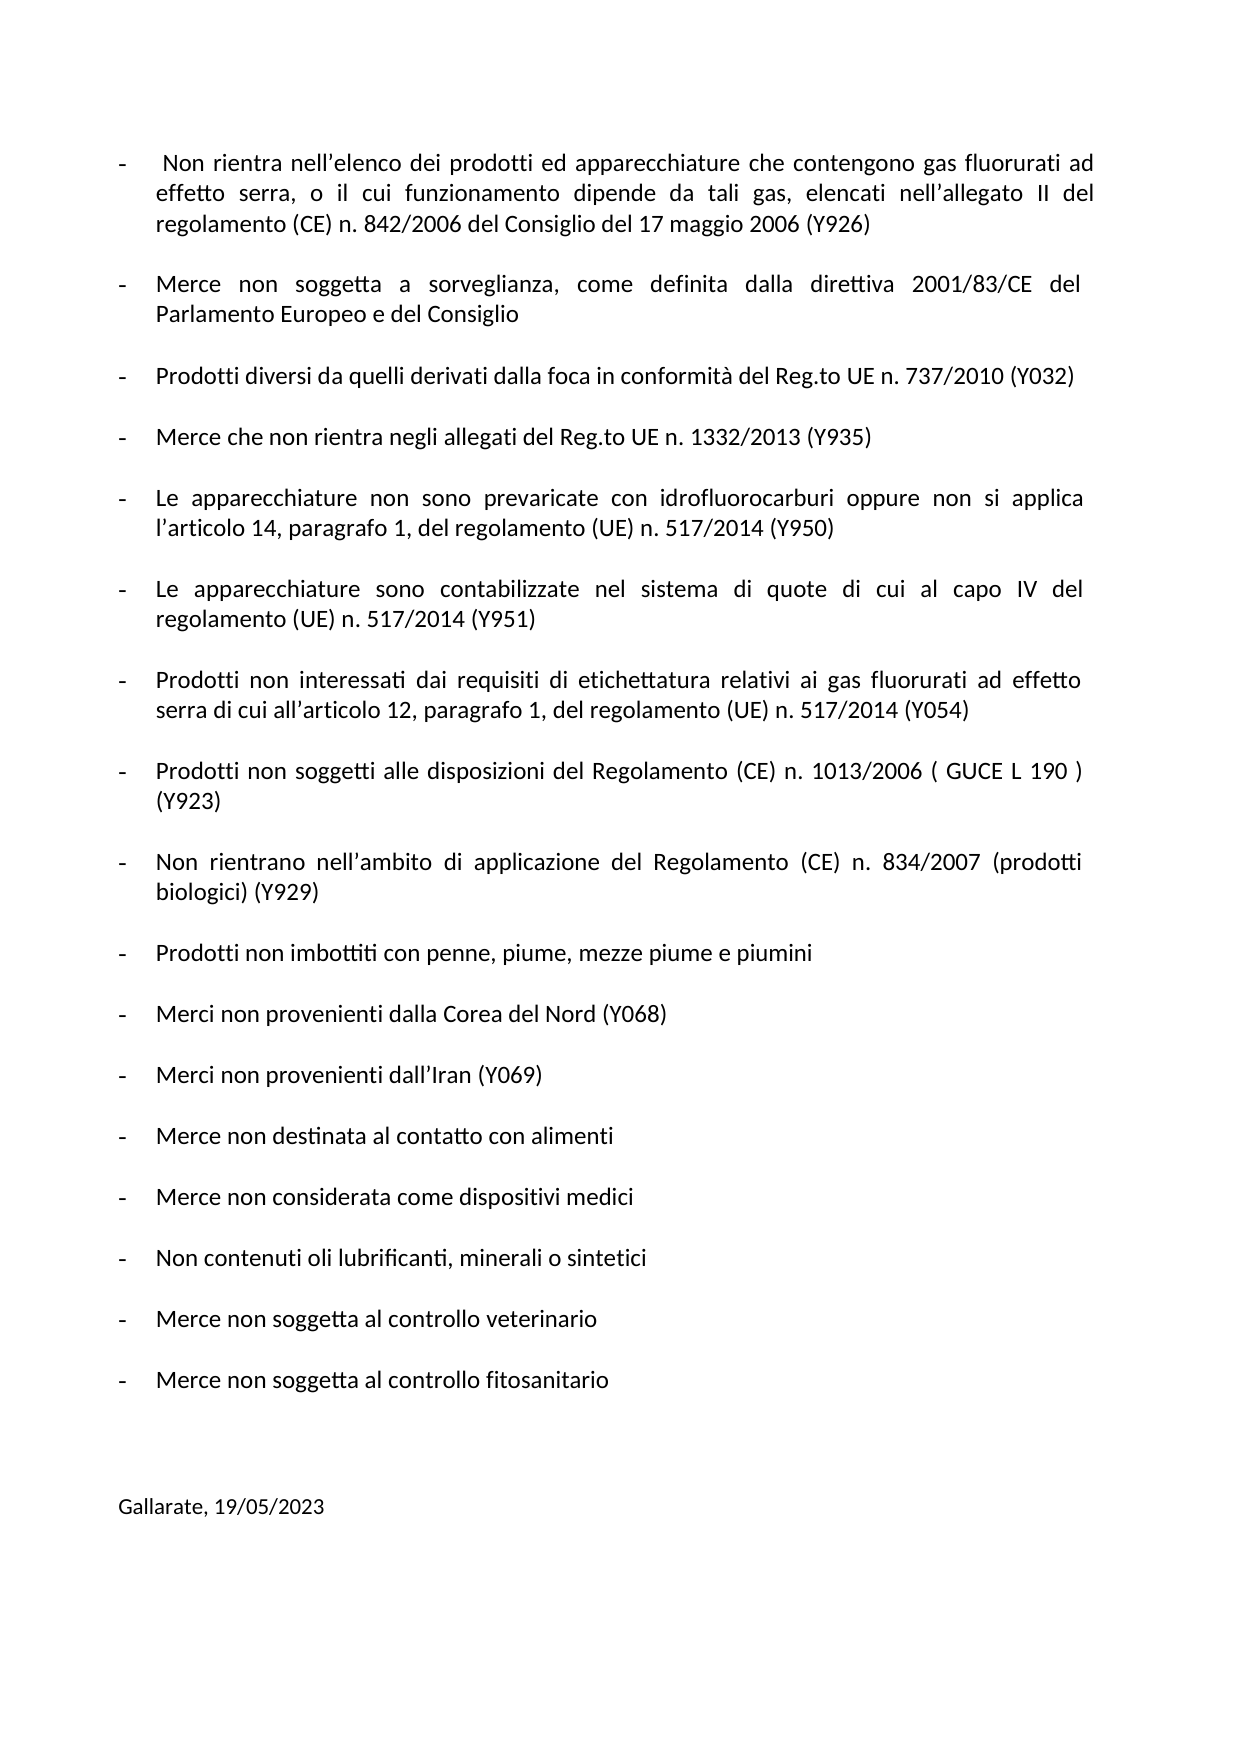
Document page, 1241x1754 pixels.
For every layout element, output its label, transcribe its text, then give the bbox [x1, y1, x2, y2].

text - Merce non soggetta a sorveglianza, come definita dalla direttiva 2001/83/CE del Parlamento Europeo e del Consiglio [118, 269, 1098, 329]
text - Merce non considerata come dispositivi medici [118, 1182, 1124, 1212]
text - Merce che non rientra negli allegati del Reg.to UE n. 1332/2013 (Y935) [118, 421, 1124, 451]
text - Non rientra nell’elenco dei prodotti ed apparecchiature che contengono gas fluorurati ad effetto serra, o il cui funzionamento dipende da tali gas, elencati nell’allegato II del regolamento (CE) n. 842/2006 del Consiglio del 17 maggio 2006 (Y926) [118, 148, 1095, 238]
text Gallarate, 19/05/2023 [118, 1492, 1122, 1520]
text - Le apparecchiature non sono prevaricate con idrofluorocarburi oppure non si applica l’articolo 14, paragrafo 1, del regolamento (UE) n. 517/2014 (Y950) [118, 482, 1098, 542]
text - Merci non provenienti dalla Corea del Nord (Y068) [118, 998, 1124, 1029]
text - Merce non destinata al contatto con alimenti [118, 1120, 1124, 1151]
text - Non contenuti oli lubrificanti, minerali o sintetici [118, 1242, 1124, 1273]
text - Merce non soggetta al controllo fitosanitario [118, 1364, 1124, 1395]
text - Prodotti non interessati dai requisiti di etichettatura relativi ai gas fluorurati ad effetto serra di cui all’articolo 12, paragrafo 1, del regolamento (UE) n. 517/2014 (Y054) [118, 664, 1098, 724]
text - Merci non provenienti dall’Iran (Y069) [118, 1059, 1124, 1090]
text - Prodotti non imbottiti con penne, piume, mezze piume e piumini [118, 937, 1124, 968]
text - Prodotti diversi da quelli derivati dalla foca in conformità del Reg.to UE n. 737/2010 (Y032) [118, 360, 1124, 390]
text - Prodotti non soggetti alle disposizioni del Regolamento (CE) n. 1013/2006 ( GUCE L 190 ) (Y923) [118, 755, 1098, 816]
text - Non rientrano nell’ambito di applicazione del Regolamento (CE) n. 834/2007 (prodotti biologici) (Y929) [118, 846, 1098, 907]
text - Le apparecchiature sono contabilizzate nel sistema di quote di cui al capo IV del regolamento (UE) n. 517/2014 (Y951) [118, 573, 1098, 633]
text - Merce non soggetta al controllo veterinario [118, 1303, 1124, 1334]
